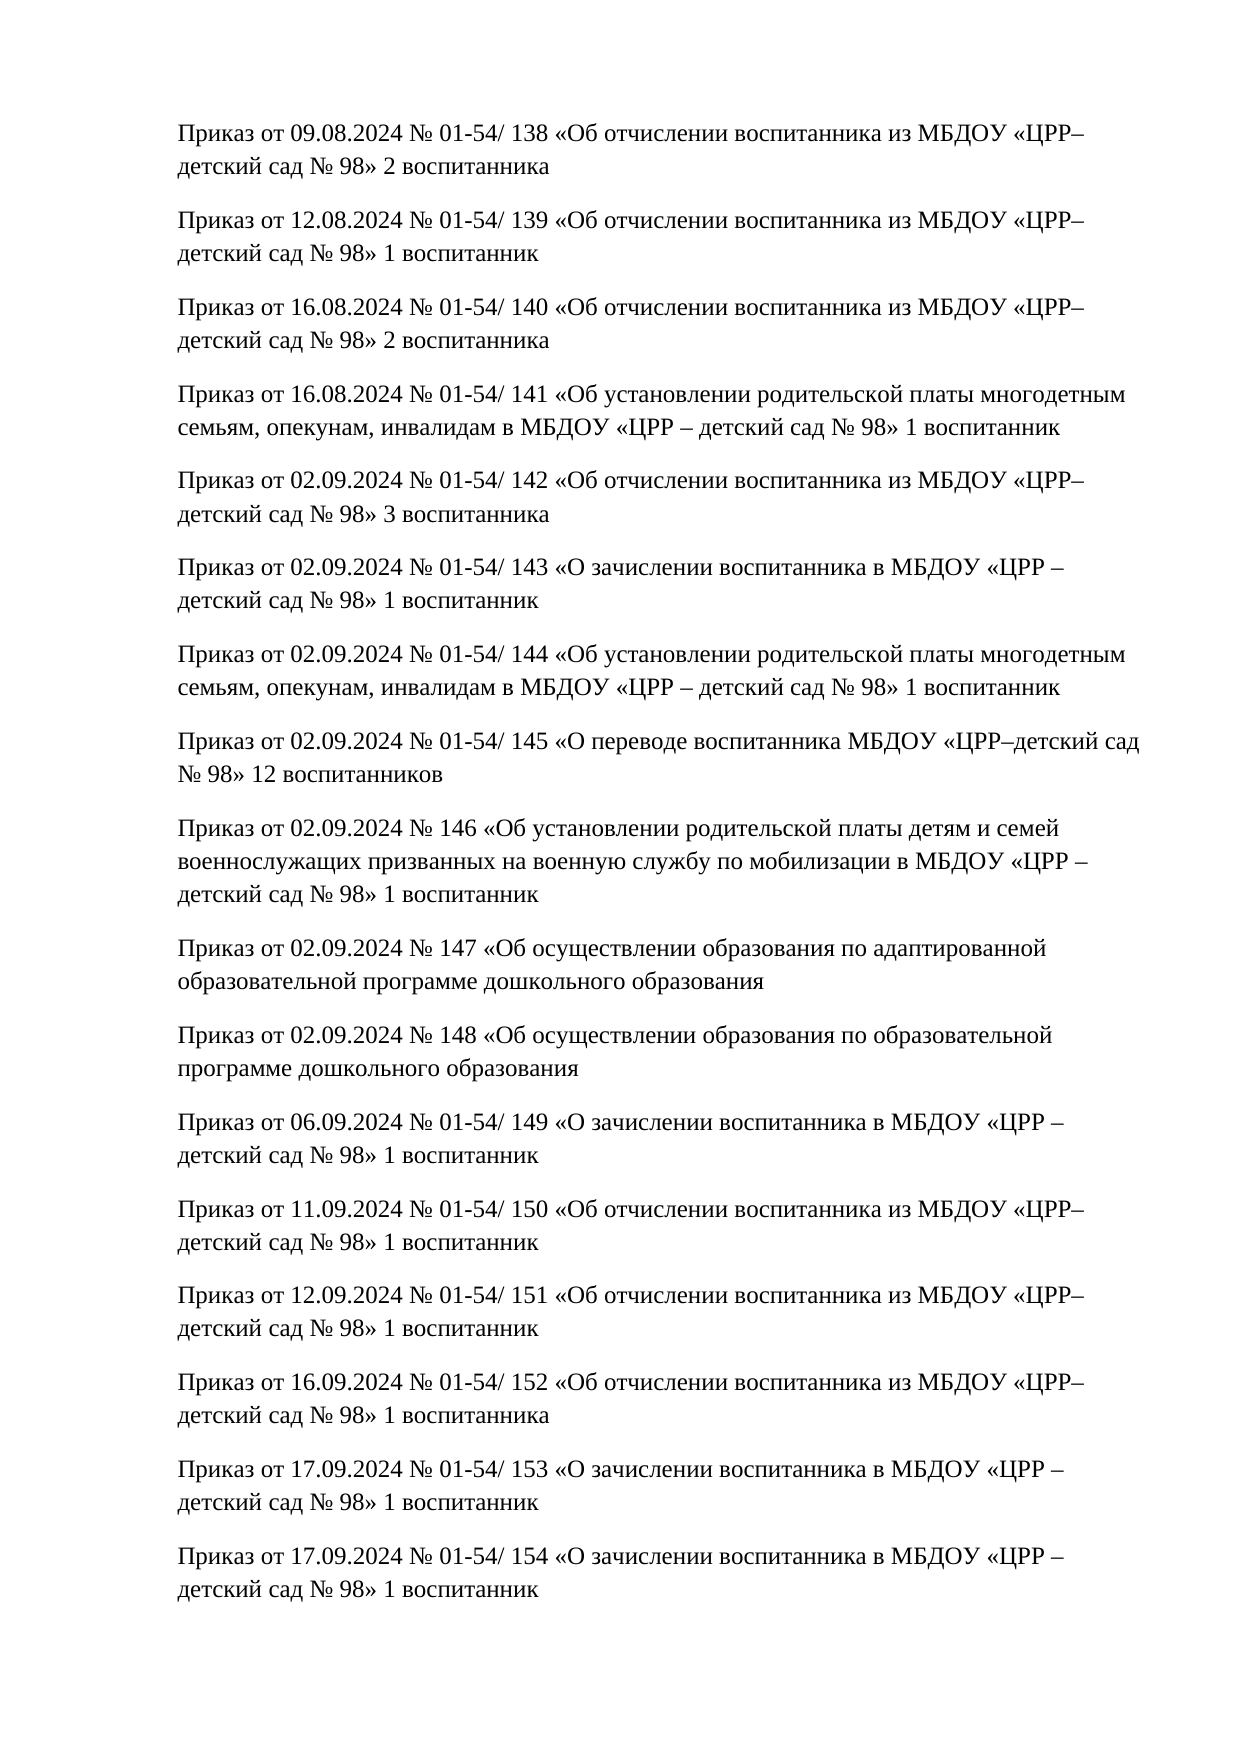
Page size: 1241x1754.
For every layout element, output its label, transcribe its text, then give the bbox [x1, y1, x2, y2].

text Приказ от 02.09.2024 № 01-54/ 143 «О зачислении воспитанника в МБДОУ «ЦРР – детский сад № 98» 1 воспитанник [177, 552, 1152, 614]
text Приказ от 02.09.2024 № 147 «Об осуществлении образования по адаптированной образовательной программе дошкольного образования [177, 933, 1152, 995]
text Приказ от 02.09.2024 № 01-54/ 145 «О переводе воспитанника МБДОУ «ЦРР–детский сад № 98» 12 воспитанников [177, 726, 1152, 788]
text Приказ от 12.08.2024 № 01-54/ 139 «Об отчислении воспитанника из МБДОУ «ЦРР–детский сад № 98» 1 воспитанник [177, 205, 1152, 267]
text Приказ от 17.09.2024 № 01-54/ 154 «О зачислении воспитанника в МБДОУ «ЦРР – детский сад № 98» 1 воспитанник [177, 1541, 1152, 1603]
text Приказ от 17.09.2024 № 01-54/ 153 «О зачислении воспитанника в МБДОУ «ЦРР – детский сад № 98» 1 воспитанник [177, 1454, 1152, 1516]
text Приказ от 02.09.2024 № 148 «Об осуществлении образования по образовательной программе дошкольного образования [177, 1020, 1152, 1082]
text Приказ от 02.09.2024 № 146 «Об установлении родительской платы детям и семей военнослужащих призванных на военную службу по мобилизации в МБДОУ «ЦРР – детский сад № 98» 1 воспитанник [177, 813, 1152, 908]
text Приказ от 12.09.2024 № 01-54/ 151 «Об отчислении воспитанника из МБДОУ «ЦРР–детский сад № 98» 1 воспитанник [177, 1281, 1152, 1342]
text Приказ от 09.08.2024 № 01-54/ 138 «Об отчислении воспитанника из МБДОУ «ЦРР–детский сад № 98» 2 воспитанника [177, 118, 1152, 180]
text Приказ от 16.09.2024 № 01-54/ 152 «Об отчислении воспитанника из МБДОУ «ЦРР–детский сад № 98» 1 воспитанника [177, 1367, 1152, 1429]
text Приказ от 02.09.2024 № 01-54/ 142 «Об отчислении воспитанника из МБДОУ «ЦРР–детский сад № 98» 3 воспитанника [177, 466, 1152, 527]
text Приказ от 06.09.2024 № 01-54/ 149 «О зачислении воспитанника в МБДОУ «ЦРР – детский сад № 98» 1 воспитанник [177, 1107, 1152, 1168]
text Приказ от 16.08.2024 № 01-54/ 140 «Об отчислении воспитанника из МБДОУ «ЦРР–детский сад № 98» 2 воспитанника [177, 292, 1152, 354]
text Приказ от 02.09.2024 № 01-54/ 144 «Об установлении родительской платы многодетным семьям, опекунам, инвалидам в МБДОУ «ЦРР – детский сад № 98» 1 воспитанник [177, 639, 1152, 701]
text Приказ от 16.08.2024 № 01-54/ 141 «Об установлении родительской платы многодетным семьям, опекунам, инвалидам в МБДОУ «ЦРР – детский сад № 98» 1 воспитанник [177, 379, 1152, 441]
text Приказ от 11.09.2024 № 01-54/ 150 «Об отчислении воспитанника из МБДОУ «ЦРР–детский сад № 98» 1 воспитанник [177, 1194, 1152, 1255]
